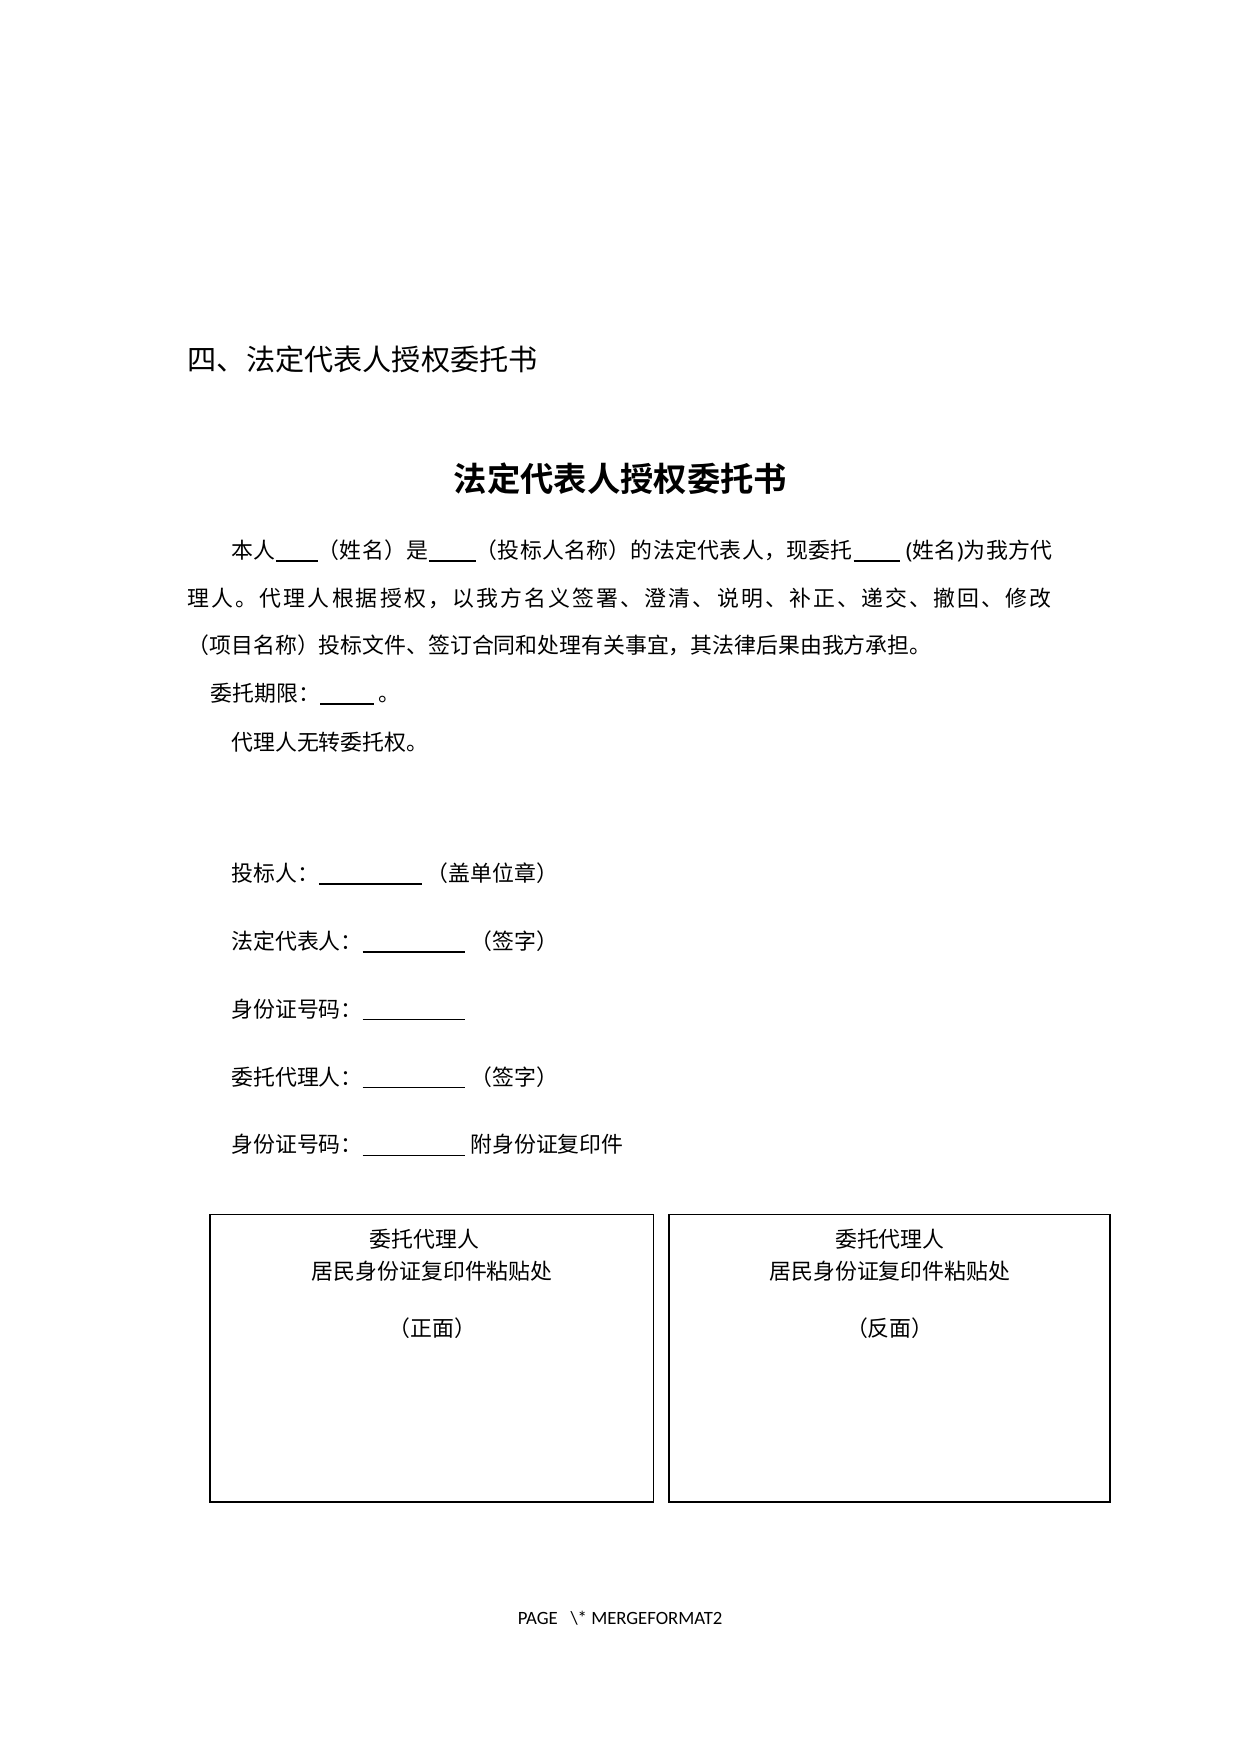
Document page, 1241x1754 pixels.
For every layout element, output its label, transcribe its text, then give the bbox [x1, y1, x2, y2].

text 身份证号码： 附身份证复印件 [187, 1127, 1053, 1159]
text 投标人： （盖单位章） [187, 855, 1053, 888]
text 委托代理人： （签字） [187, 1059, 1053, 1092]
text 代理人无转委托权。 [187, 724, 1053, 757]
text 法定代表人： （签字） [187, 923, 1053, 956]
text 身份证号码： [187, 991, 1053, 1024]
text 本人 （姓名）是 （投标人名称）的法定代表人，现委托 (姓名)为我方代理人。代理人根据授权，以我方名义签署、澄清、说明、补正、递交、撤回、修改 （项目名称）投标文件、签订合同和处理有关事宜，其法律后果由我方承担。 [187, 533, 1053, 660]
text 法定代表人授权委托书 [187, 444, 1053, 509]
text 四、法定代表人授权委托书 [187, 326, 1053, 391]
text 委托期限： 。 [187, 676, 1053, 708]
